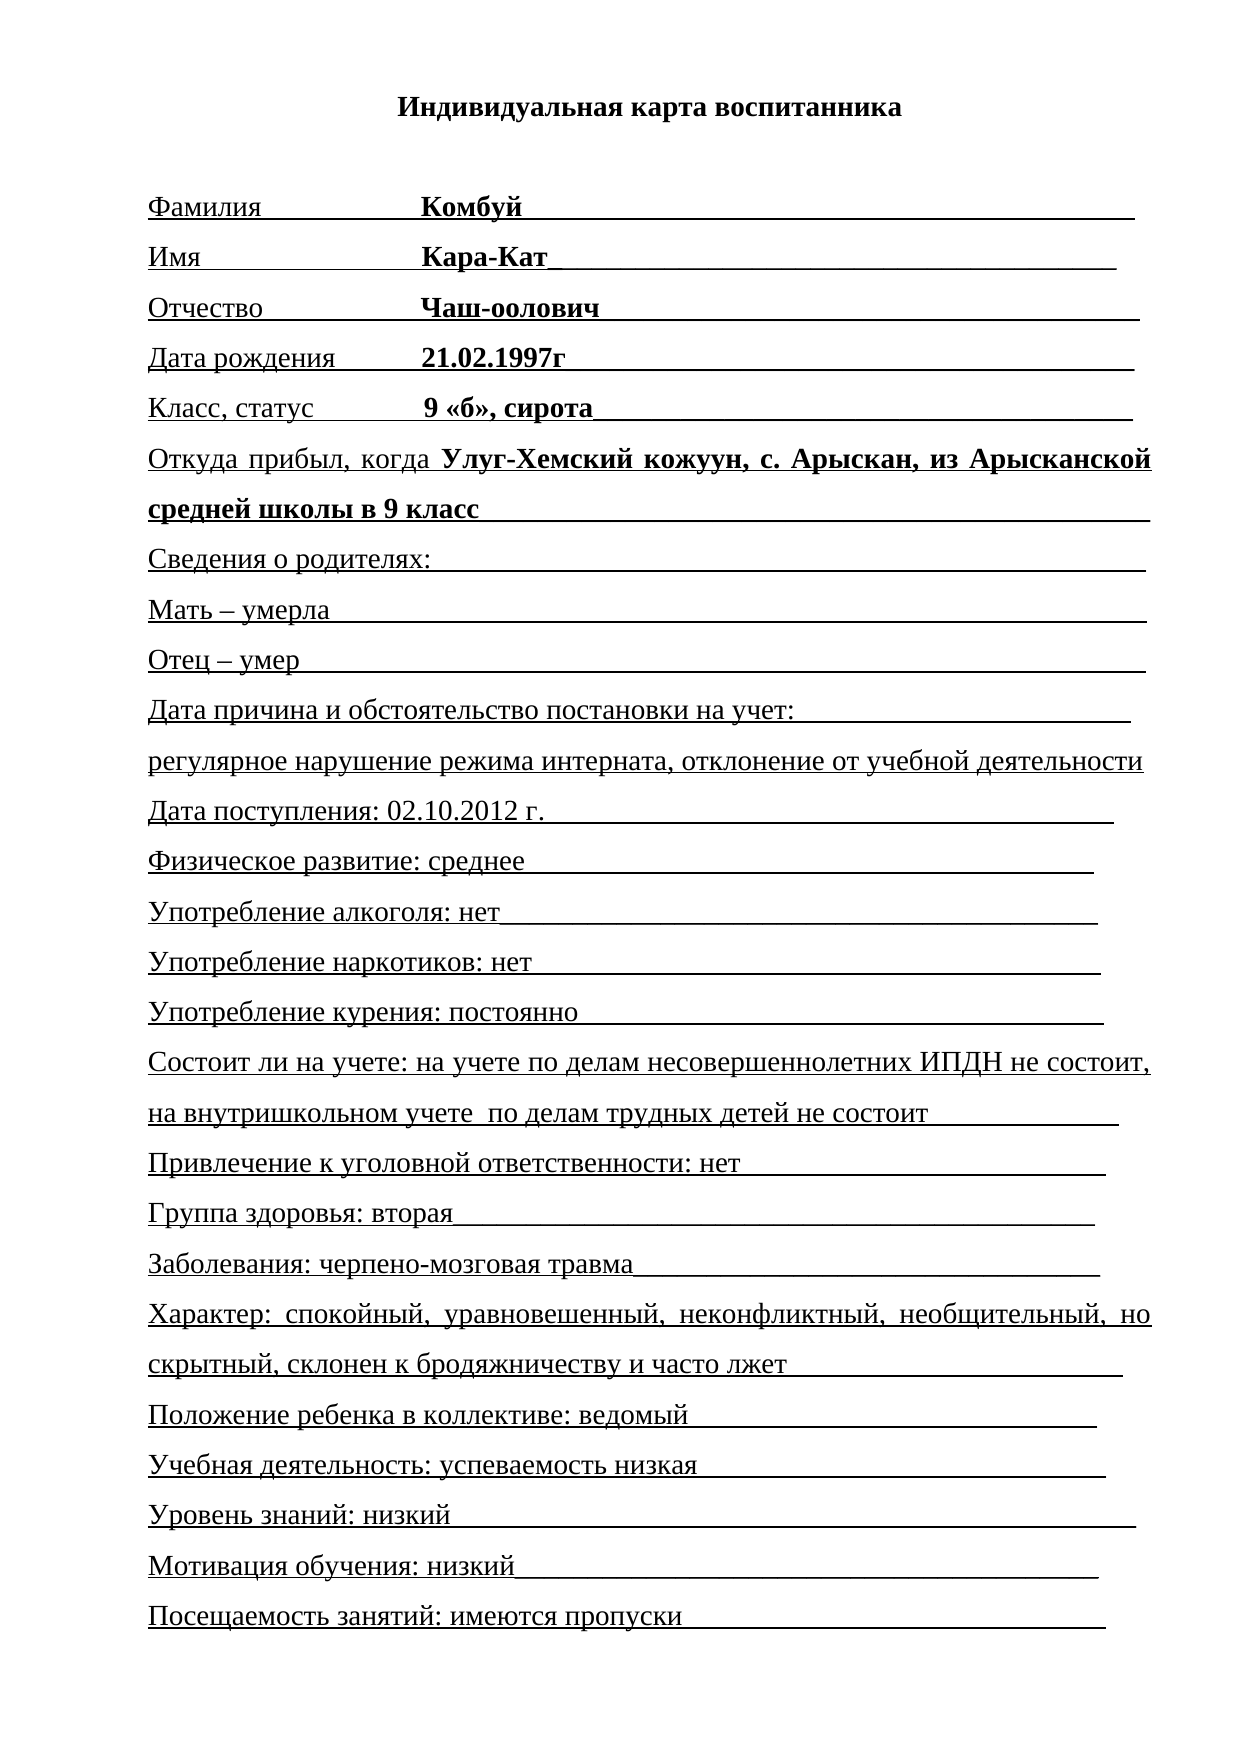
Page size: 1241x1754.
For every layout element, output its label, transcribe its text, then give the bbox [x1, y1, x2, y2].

text Откуда прибыл, когда Улуг-Хемский кожуун, с. Арыскан, из Арысканской средней школы в 9 класс______________________________________________ [148, 471, 1152, 525]
text Индивидуальная карта воспитанника [148, 89, 1152, 122]
text Дата поступления: 02.10.2012 г._______________________________________ [148, 793, 1152, 827]
text Состоит ли на учете: на учете по делам несовершеннолетних ИПДН не состоит, на внутришкольном учете по делам трудных детей не состоит_____________ [148, 1044, 1152, 1128]
text Имя Кара-Кат_______________________________________ [148, 239, 1152, 273]
text Уровень знаний: низкий_______________________________________________ [148, 1497, 1152, 1531]
text Характер: спокойный, уравновешенный, неконфликтный, необщительный, но скрытный, склонен к бродяжничеству и часто лжет_______________________ [148, 1296, 1152, 1325]
text Группа здоровья: вторая____________________________________________ [148, 1196, 1152, 1229]
text Отчество Чаш-оолович_____________________________________ [148, 290, 1152, 323]
text Употребление наркотиков: нет_______________________________________ [148, 944, 1152, 977]
text Заболевания: черпено-мозговая травма________________________________ [148, 1246, 1152, 1279]
text Мотивация обучения: низкий________________________________________ [148, 1548, 1152, 1581]
text Сведения о родителях:_________________________________________________ [148, 541, 1152, 575]
text Учебная деятельность: успеваемость низкая____________________________ [148, 1447, 1152, 1481]
text Характер: спокойный, уравновешенный, неконфликтный, необщительный, но скрытный, склонен к бродяжничеству и часто лжет_______________________ [148, 1327, 1152, 1380]
text Физическое развитие: среднее_______________________________________ [148, 843, 1152, 877]
text регулярное нарушение режима интерната, отклонение от учебной деятельности [148, 743, 1152, 776]
text Привлечение к уголовной ответственности: нет_________________________ [148, 1145, 1152, 1179]
text Фамилия Комбуй__________________________________________ [148, 189, 1152, 223]
text Дата причина и обстоятельство постановки на учет:_______________________ [148, 692, 1152, 726]
text Употребление курения: постоянно____________________________________ [148, 994, 1152, 1028]
text Посещаемость занятий: имеются пропуски_____________________________ [148, 1598, 1152, 1632]
text Класс, статус 9 «б», сирота_____________________________________ [148, 391, 1152, 424]
text Употребление алкоголя: нет_________________________________________ [148, 894, 1152, 927]
text Мать – умерла________________________________________________________ [148, 592, 1152, 625]
text Откуда прибыл, когда Улуг-Хемский кожуун, с. Арыскан, из Арысканской средней школы в 9 класс______________________________________________ [148, 441, 1152, 470]
text Отец – умер__________________________________________________________ [148, 642, 1152, 676]
text Положение ребенка в коллективе: ведомый____________________________ [148, 1397, 1152, 1430]
text Дата рождения 21.02.1997г_______________________________________ [148, 340, 1152, 374]
